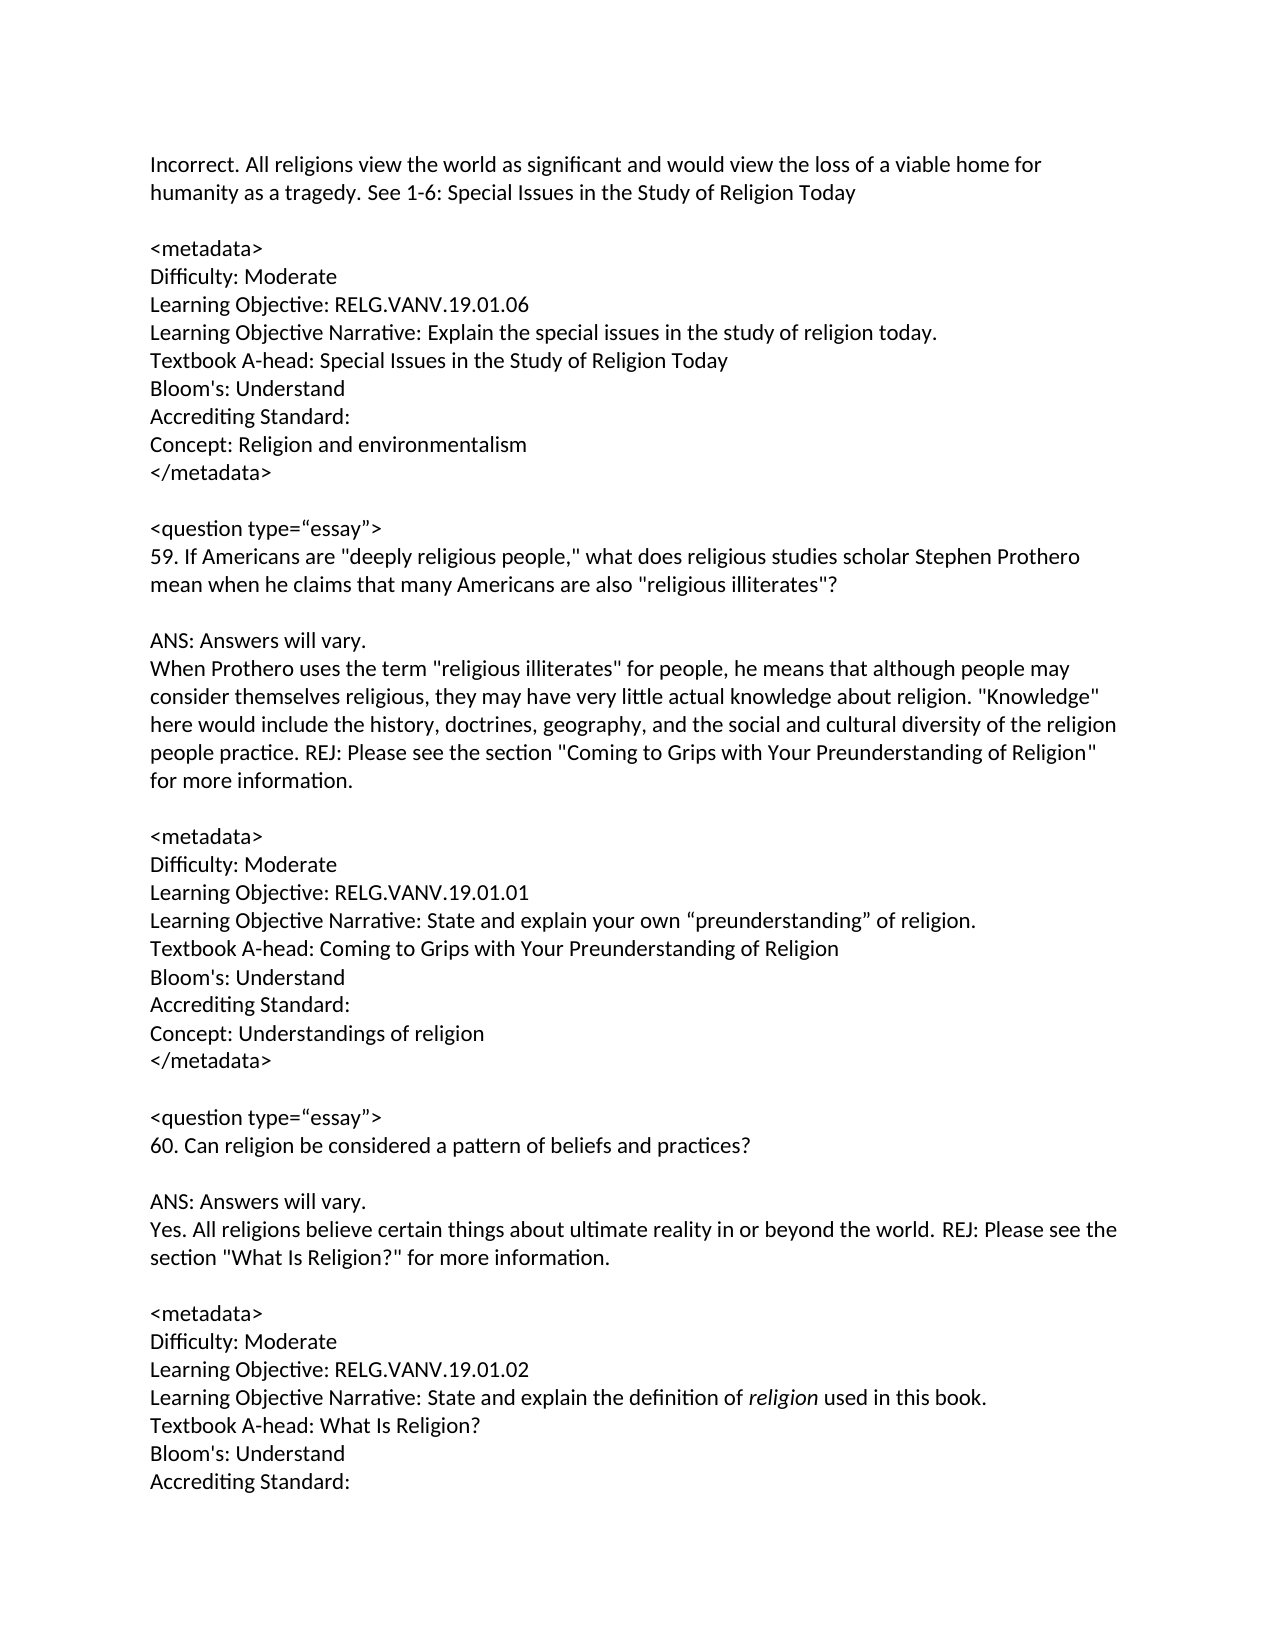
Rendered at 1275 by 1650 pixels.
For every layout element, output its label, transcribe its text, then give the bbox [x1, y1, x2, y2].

text Learning Objective: RELG.VANV.19.01.06 [150, 290, 1125, 318]
text Concept: Religion and environmentalism [150, 430, 1125, 458]
text Bloom's: Understand [150, 1439, 1125, 1467]
text ANS: Answers will vary. [150, 626, 1125, 654]
text <metadata> [150, 1299, 1125, 1327]
text Learning Objective: RELG.VANV.19.01.02 [150, 1355, 1125, 1383]
text Difficulty: Moderate [150, 262, 1125, 290]
text Concept: Understandings of religion [150, 1019, 1125, 1047]
text Incorrect. All religions view the world as significant and would view the loss of a viable home for humanity as a tragedy. See 1-6: Special Issues in the Study of Religion Today [150, 150, 1125, 206]
text 60. Can religion be considered a pattern of beliefs and practices? [150, 1131, 1125, 1159]
text Accrediting Standard: [150, 991, 1125, 1019]
text Bloom's: Understand [150, 374, 1125, 402]
text Learning Objective: RELG.VANV.19.01.01 [150, 878, 1125, 907]
text Textbook A-head: Special Issues in the Study of Religion Today [150, 346, 1125, 374]
text When Prothero uses the term "religious illiterates" for people, he means that although people may consider themselves religious, they may have very little actual knowledge about religion. "Knowledge" here would include the history, doctrines, geography, and the social and cultural diversity of the religion people practice. REJ: Please see the section "Coming to Grips with Your Preunderstanding of Religion" for more information. [150, 654, 1125, 794]
text </metadata> [150, 458, 1125, 486]
text Yes. All religions believe certain things about ultimate reality in or beyond the world. REJ: Please see the section "What Is Religion?" for more information. [150, 1215, 1125, 1271]
text <question type=“essay”> [150, 1103, 1125, 1131]
text Learning Objective Narrative: State and explain your own “preunderstanding” of religion. [150, 907, 1125, 934]
text Accrediting Standard: [150, 402, 1125, 430]
text Textbook A-head: What Is Religion? [150, 1411, 1125, 1439]
text 59. If Americans are "deeply religious people," what does religious studies scholar Stephen Prothero mean when he claims that many Americans are also "religious illiterates"? [150, 542, 1125, 598]
text Learning Objective Narrative: Explain the special issues in the study of religion today. [150, 318, 1125, 346]
text Difficulty: Moderate [150, 851, 1125, 878]
text </metadata> [150, 1047, 1125, 1075]
text Bloom's: Understand [150, 963, 1125, 991]
text Accrediting Standard: [150, 1467, 1125, 1495]
text Textbook A-head: Coming to Grips with Your Preunderstanding of Religion [150, 934, 1125, 963]
text Difficulty: Moderate [150, 1327, 1125, 1355]
text ANS: Answers will vary. [150, 1187, 1125, 1215]
text <metadata> [150, 822, 1125, 851]
text Learning Objective Narrative: State and explain the definition of religion used in this book. [150, 1383, 1125, 1411]
text <metadata> [150, 234, 1125, 262]
text <question type=“essay”> [150, 514, 1125, 542]
